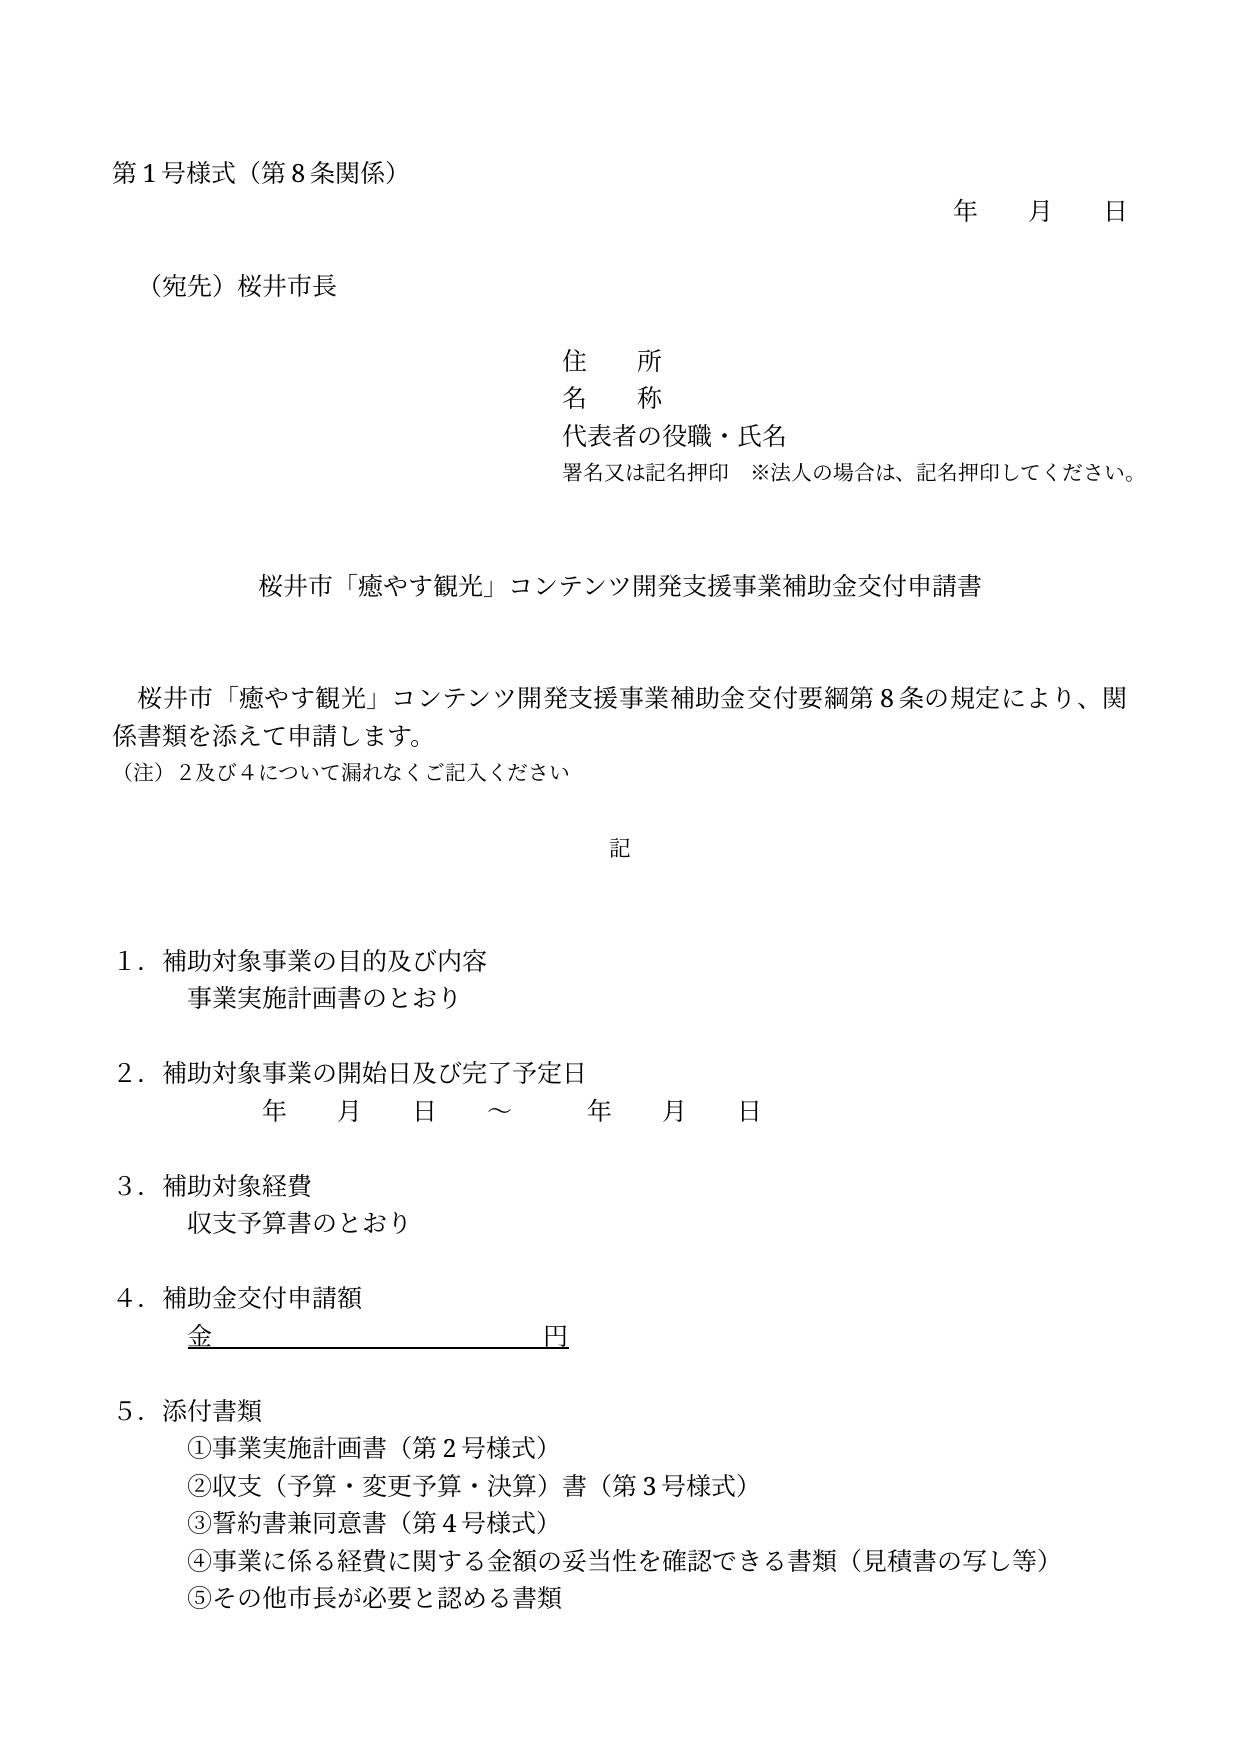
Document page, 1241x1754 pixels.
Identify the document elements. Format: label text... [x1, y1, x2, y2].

text 事業実施計画書のとおり [112, 978, 1128, 1016]
text 署名又は記名押印 ※法人の場合は、記名押印してください。 [112, 453, 1128, 491]
text ⑤その他市長が必要と認める書類 [112, 1578, 1128, 1616]
text ①事業実施計画書（第2号様式） [112, 1428, 1128, 1466]
text ５．添付書類 [112, 1391, 1128, 1428]
text 名 称 [112, 378, 1053, 416]
text ④事業に係る経費に関する金額の妥当性を確認できる書類（見積書の写し等） [112, 1541, 1128, 1578]
text ②収支（予算・変更予算・決算）書（第3号様式） [112, 1466, 1128, 1503]
text 桜井市「癒やす観光」コンテンツ開発支援事業補助金交付要綱第8条の規定により、関係書類を添えて申請します。 [112, 678, 1128, 753]
text 収支予算書のとおり [112, 1203, 1128, 1241]
text ③誓約書兼同意書（第4号様式） [112, 1503, 1128, 1541]
text 住 所 [112, 341, 1053, 378]
text ２．補助対象事業の開始日及び完了予定日 [112, 1053, 1128, 1091]
text 桜井市「癒やす観光」コンテンツ開発支援事業補助金交付申請書 [112, 566, 1128, 603]
text 年 月 日 ～ 年 月 日 [112, 1091, 1128, 1128]
text ４．補助金交付申請額 [112, 1278, 1128, 1316]
text （注）２及び４について漏れなくご記入ください [112, 753, 1128, 791]
text 代表者の役職・氏名 [112, 416, 1113, 453]
text 年 月 日 [112, 191, 1128, 228]
text （宛先）桜井市長 [112, 266, 1128, 303]
subtitle 記 [112, 828, 1128, 866]
text ３．補助対象経費 [112, 1166, 1128, 1203]
text 第1号様式（第8条関係） [112, 153, 1128, 191]
text 金 円 [112, 1316, 1128, 1353]
text １．補助対象事業の目的及び内容 [112, 941, 1128, 978]
